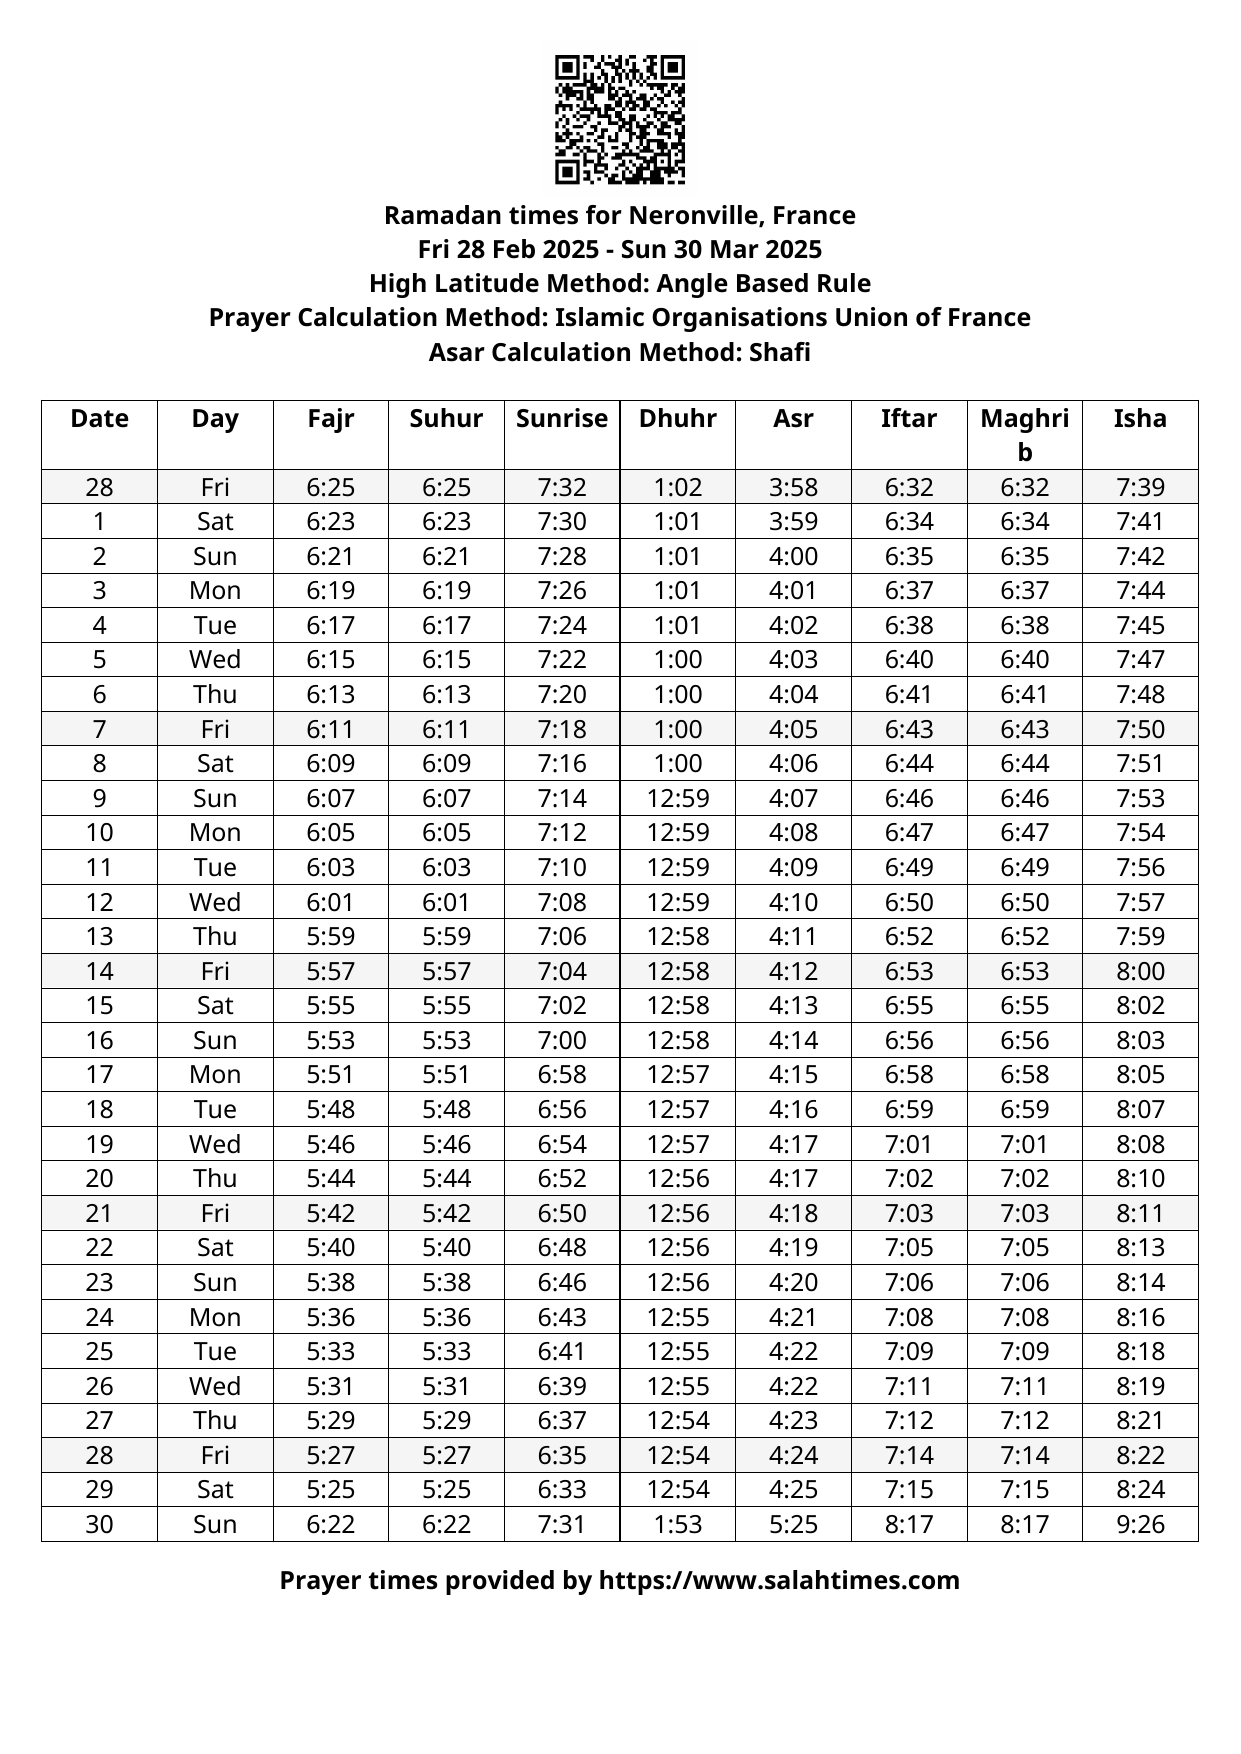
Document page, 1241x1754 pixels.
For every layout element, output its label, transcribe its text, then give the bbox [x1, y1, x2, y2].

table_cell 7:15 [852, 1473, 967, 1506]
table_cell 8:13 [1083, 1231, 1198, 1264]
table_cell 5 [42, 643, 157, 676]
table_header Fajr [274, 401, 388, 469]
table_cell Fri [158, 712, 273, 745]
table_cell 12:57 [621, 1092, 735, 1126]
table_cell 8:11 [1083, 1196, 1198, 1229]
table_cell 6:44 [968, 746, 1082, 780]
table_cell 8:18 [1083, 1334, 1198, 1368]
table_cell 4:15 [736, 1058, 851, 1091]
table_cell 7:20 [505, 677, 619, 711]
table_cell 7:04 [505, 954, 619, 987]
table_cell 6:49 [852, 850, 967, 884]
table_cell 12:57 [621, 1127, 735, 1160]
table_cell 6:09 [389, 746, 504, 780]
table_cell 7:02 [968, 1161, 1082, 1195]
table_cell 12:54 [621, 1404, 735, 1437]
table_cell 6:37 [852, 574, 967, 607]
table_cell 5:44 [274, 1161, 388, 1195]
table_cell 5:36 [274, 1300, 388, 1333]
table_cell 5:33 [274, 1334, 388, 1368]
table_cell 6:35 [505, 1438, 619, 1472]
table_cell 5:40 [274, 1231, 388, 1264]
table_cell 5:53 [389, 1023, 504, 1057]
table_cell 6:54 [505, 1127, 619, 1160]
table_cell 3 [42, 574, 157, 607]
table_cell 12:55 [621, 1300, 735, 1333]
table_cell 5:25 [736, 1507, 851, 1541]
table_cell 5:57 [389, 954, 504, 987]
table_cell 6:13 [274, 677, 388, 711]
table_cell 7:02 [505, 989, 619, 1022]
table_cell 6:44 [852, 746, 967, 780]
table_cell 22 [42, 1231, 157, 1264]
table_cell 7:09 [968, 1334, 1082, 1368]
table_cell 6:17 [389, 608, 504, 642]
table_cell 4:10 [736, 885, 851, 918]
table_cell 5:51 [389, 1058, 504, 1091]
table_cell 6:25 [274, 470, 388, 503]
table_cell 7:59 [1083, 919, 1198, 953]
table_cell 12:54 [621, 1473, 735, 1506]
text Prayer times provided by https://www.salahtimes.com [42, 1563, 1198, 1597]
table_cell 6:53 [968, 954, 1082, 987]
table_cell 28 [42, 1438, 157, 1472]
table_cell 5:55 [389, 989, 504, 1022]
table_cell 6:07 [274, 781, 388, 814]
table_cell 6:01 [389, 885, 504, 918]
table_cell 20 [42, 1161, 157, 1195]
table_cell 7:08 [505, 885, 619, 918]
table_cell 8:07 [1083, 1092, 1198, 1126]
table_cell Mon [158, 574, 273, 607]
table_cell 4:20 [736, 1265, 851, 1299]
table_cell 7:11 [968, 1369, 1082, 1402]
table_cell 4:06 [736, 746, 851, 780]
table_cell 6:13 [389, 677, 504, 711]
table_cell 7:14 [852, 1438, 967, 1472]
table_cell 8:21 [1083, 1404, 1198, 1437]
table_cell 1:01 [621, 504, 735, 538]
table_cell 27 [42, 1404, 157, 1437]
table_header Day [158, 401, 273, 469]
table_cell 6:40 [852, 643, 967, 676]
table_cell 5:38 [389, 1265, 504, 1299]
table_cell 4:16 [736, 1092, 851, 1126]
table_cell 29 [42, 1473, 157, 1506]
table_cell 7:06 [968, 1265, 1082, 1299]
table_cell 7:09 [852, 1334, 967, 1368]
table_cell 6:22 [389, 1507, 504, 1541]
table_cell 6:38 [968, 608, 1082, 642]
table_cell 7:02 [852, 1161, 967, 1195]
table_cell 7:12 [968, 1404, 1082, 1437]
table_cell 5:27 [389, 1438, 504, 1472]
table_cell 12:58 [621, 954, 735, 987]
table_cell 12:55 [621, 1334, 735, 1368]
table_cell Tue [158, 608, 273, 642]
table_cell Sat [158, 746, 273, 780]
table_cell 8:19 [1083, 1369, 1198, 1402]
table_cell Thu [158, 677, 273, 711]
table_cell 6:19 [389, 574, 504, 607]
table_cell 4:22 [736, 1334, 851, 1368]
table_cell 1:00 [621, 677, 735, 711]
table_cell 6:46 [852, 781, 967, 814]
table_cell 6:15 [389, 643, 504, 676]
table_cell 7:06 [852, 1265, 967, 1299]
table_cell Wed [158, 1369, 273, 1402]
table_cell 6:22 [274, 1507, 388, 1541]
picture [542, 41, 699, 198]
table_cell 12:56 [621, 1231, 735, 1264]
table_header Isha [1083, 401, 1198, 469]
table_cell 8:16 [1083, 1300, 1198, 1333]
table_cell 4:11 [736, 919, 851, 953]
table_cell 6:47 [852, 816, 967, 849]
table_cell 5:46 [274, 1127, 388, 1160]
table_cell 7:00 [505, 1023, 619, 1057]
table_cell 8:05 [1083, 1058, 1198, 1091]
table_cell 7:44 [1083, 574, 1198, 607]
table_cell 7:24 [505, 608, 619, 642]
table_cell 19 [42, 1127, 157, 1160]
table_header Dhuhr [621, 401, 735, 469]
table_cell 6:11 [389, 712, 504, 745]
table_cell 8:00 [1083, 954, 1198, 987]
table_cell 4:17 [736, 1161, 851, 1195]
table_cell 7:05 [852, 1231, 967, 1264]
table_cell 5:42 [389, 1196, 504, 1229]
table_cell 5:31 [274, 1369, 388, 1402]
table_cell 12:59 [621, 885, 735, 918]
table_cell Sat [158, 504, 273, 538]
table_cell 3:58 [736, 470, 851, 503]
table_cell 4:24 [736, 1438, 851, 1472]
table_cell 5:51 [274, 1058, 388, 1091]
table_cell 15 [42, 989, 157, 1022]
table_cell 6:50 [852, 885, 967, 918]
table_cell Wed [158, 885, 273, 918]
table_cell 4:13 [736, 989, 851, 1022]
table_cell 6:58 [968, 1058, 1082, 1091]
table_cell 6:50 [968, 885, 1082, 918]
table_cell 6:01 [274, 885, 388, 918]
table_cell 6:37 [968, 574, 1082, 607]
table_cell 7:32 [505, 470, 619, 503]
table_cell 12:56 [621, 1196, 735, 1229]
table_cell 6:59 [968, 1092, 1082, 1126]
table_cell 1:53 [621, 1507, 735, 1541]
table_cell 4:23 [736, 1404, 851, 1437]
text High Latitude Method: Angle Based Rule [42, 266, 1198, 300]
table_cell 1:00 [621, 746, 735, 780]
table_cell 6:41 [505, 1334, 619, 1368]
table_cell 12:59 [621, 816, 735, 849]
table_cell 6:03 [389, 850, 504, 884]
text Asar Calculation Method: Shafi [42, 334, 1198, 368]
table_cell 4 [42, 608, 157, 642]
text Ramadan times for Neronville, France [42, 198, 1198, 232]
table_cell 13 [42, 919, 157, 953]
table_cell 5:59 [274, 919, 388, 953]
table_cell 12:58 [621, 989, 735, 1022]
table_cell 8:17 [968, 1507, 1082, 1541]
table_header Asr [736, 401, 851, 469]
table_cell Fri [158, 1438, 273, 1472]
table_cell 6:56 [505, 1092, 619, 1126]
table_cell 5:25 [274, 1473, 388, 1506]
text Prayer Calculation Method: Islamic Organisations Union of France [42, 300, 1198, 334]
table_header Maghrib [968, 401, 1082, 469]
table_cell 7:06 [505, 919, 619, 953]
table_cell 23 [42, 1265, 157, 1299]
table_cell 6:34 [852, 504, 967, 538]
table_cell 9 [42, 781, 157, 814]
table_cell 12:59 [621, 781, 735, 814]
table_cell 28 [42, 470, 157, 503]
table_cell 5:29 [389, 1404, 504, 1437]
table_cell 4:18 [736, 1196, 851, 1229]
table_cell 6:59 [852, 1092, 967, 1126]
table_cell 18 [42, 1092, 157, 1126]
table_cell 5:27 [274, 1438, 388, 1472]
table_header Suhur [389, 401, 504, 469]
table_cell 1:00 [621, 643, 735, 676]
table_cell 7:41 [1083, 504, 1198, 538]
table_cell 7:50 [1083, 712, 1198, 745]
table_cell 7:47 [1083, 643, 1198, 676]
table_cell 12:58 [621, 919, 735, 953]
table_cell Thu [158, 919, 273, 953]
table_cell 5:29 [274, 1404, 388, 1437]
table_cell 1:00 [621, 712, 735, 745]
table_cell 1:01 [621, 574, 735, 607]
table_cell 30 [42, 1507, 157, 1541]
table_cell 6:25 [389, 470, 504, 503]
table_cell 12:57 [621, 1058, 735, 1091]
table_cell 4:00 [736, 539, 851, 572]
table_cell Tue [158, 1334, 273, 1368]
table_cell 4:03 [736, 643, 851, 676]
table_cell 5:53 [274, 1023, 388, 1057]
table_cell 4:17 [736, 1127, 851, 1160]
table_cell 12:59 [621, 850, 735, 884]
table_cell Sun [158, 1265, 273, 1299]
table_cell Sat [158, 1473, 273, 1506]
table_cell 4:21 [736, 1300, 851, 1333]
table_cell 6:34 [968, 504, 1082, 538]
table_cell 8:24 [1083, 1473, 1198, 1506]
table_cell 7:10 [505, 850, 619, 884]
table_cell Fri [158, 954, 273, 987]
table_cell 16 [42, 1023, 157, 1057]
table_cell Sun [158, 781, 273, 814]
table_cell 6:38 [852, 608, 967, 642]
table_cell 7:45 [1083, 608, 1198, 642]
table_cell Sun [158, 1023, 273, 1057]
table_cell 4:01 [736, 574, 851, 607]
table_cell 10 [42, 816, 157, 849]
table_cell 7:11 [852, 1369, 967, 1402]
table_cell 7:48 [1083, 677, 1198, 711]
table_cell 6:55 [852, 989, 967, 1022]
table_cell 7:05 [968, 1231, 1082, 1264]
table_cell Thu [158, 1404, 273, 1437]
table_cell 4:04 [736, 677, 851, 711]
table_cell 6:58 [505, 1058, 619, 1091]
table_cell 7:03 [852, 1196, 967, 1229]
table_cell 7:57 [1083, 885, 1198, 918]
table_cell 12:55 [621, 1369, 735, 1402]
table_cell 7:56 [1083, 850, 1198, 884]
table_cell 5:59 [389, 919, 504, 953]
table_cell 6:46 [505, 1265, 619, 1299]
table_cell 8:10 [1083, 1161, 1198, 1195]
table_cell 5:46 [389, 1127, 504, 1160]
table_cell Tue [158, 1092, 273, 1126]
table_cell 7:01 [968, 1127, 1082, 1160]
table_cell 14 [42, 954, 157, 987]
table_cell 12 [42, 885, 157, 918]
table_cell 7:28 [505, 539, 619, 572]
table_cell 5:31 [389, 1369, 504, 1402]
table_cell 6:46 [968, 781, 1082, 814]
table_cell 5:25 [389, 1473, 504, 1506]
table_cell 6:21 [389, 539, 504, 572]
table_cell 6:40 [968, 643, 1082, 676]
table_cell Mon [158, 1300, 273, 1333]
table_cell 4:19 [736, 1231, 851, 1264]
table_cell 4:25 [736, 1473, 851, 1506]
table_cell 25 [42, 1334, 157, 1368]
table_cell 6:07 [389, 781, 504, 814]
table_cell Fri [158, 470, 273, 503]
table_cell 12:58 [621, 1023, 735, 1057]
text Fri 28 Feb 2025 - Sun 30 Mar 2025 [42, 232, 1198, 266]
table_cell Sun [158, 539, 273, 572]
table_cell 6:03 [274, 850, 388, 884]
table_cell 7:01 [852, 1127, 967, 1160]
table_cell 4:12 [736, 954, 851, 987]
table_cell 21 [42, 1196, 157, 1229]
table_cell 1:01 [621, 608, 735, 642]
table_cell 7:30 [505, 504, 619, 538]
table_cell 12:54 [621, 1438, 735, 1472]
table_cell Sun [158, 1507, 273, 1541]
table_cell Thu [158, 1161, 273, 1195]
table_cell 6:15 [274, 643, 388, 676]
table_cell 6:35 [968, 539, 1082, 572]
table_cell 6:05 [389, 816, 504, 849]
table_header Sunrise [505, 401, 619, 469]
table_cell 8:02 [1083, 989, 1198, 1022]
table_cell Wed [158, 1127, 273, 1160]
table_cell 7:12 [505, 816, 619, 849]
table_cell 8:17 [852, 1507, 967, 1541]
table_cell 6:52 [505, 1161, 619, 1195]
table_cell 6:05 [274, 816, 388, 849]
table_cell 5:40 [389, 1231, 504, 1264]
table_cell 4:14 [736, 1023, 851, 1057]
table_cell 8:08 [1083, 1127, 1198, 1160]
table_cell 5:42 [274, 1196, 388, 1229]
table_cell 8:14 [1083, 1265, 1198, 1299]
table_cell 7:54 [1083, 816, 1198, 849]
table_cell 5:44 [389, 1161, 504, 1195]
table_cell 4:07 [736, 781, 851, 814]
table_cell 6:37 [505, 1404, 619, 1437]
table_cell 6:58 [852, 1058, 967, 1091]
table_cell 24 [42, 1300, 157, 1333]
table_cell Sat [158, 989, 273, 1022]
table_cell 6:35 [852, 539, 967, 572]
table_cell 5:38 [274, 1265, 388, 1299]
table_cell 6:09 [274, 746, 388, 780]
table_cell 4:08 [736, 816, 851, 849]
table_cell 1:02 [621, 470, 735, 503]
table_cell 2 [42, 539, 157, 572]
table_cell 5:36 [389, 1300, 504, 1333]
table_cell 7:53 [1083, 781, 1198, 814]
table_cell Mon [158, 1058, 273, 1091]
table_cell 11 [42, 850, 157, 884]
table_cell 1 [42, 504, 157, 538]
table_cell 7:42 [1083, 539, 1198, 572]
table_cell Tue [158, 850, 273, 884]
table_cell 6:39 [505, 1369, 619, 1402]
table_cell 6:11 [274, 712, 388, 745]
table_cell 7:22 [505, 643, 619, 676]
table_cell 6:43 [505, 1300, 619, 1333]
table_cell 7:26 [505, 574, 619, 607]
table_cell 6:43 [968, 712, 1082, 745]
table_cell 6:41 [852, 677, 967, 711]
table_cell 9:26 [1083, 1507, 1198, 1541]
table_cell Wed [158, 643, 273, 676]
table_cell 5:55 [274, 989, 388, 1022]
table_header Iftar [852, 401, 967, 469]
table_cell 6:33 [505, 1473, 619, 1506]
table_cell Sat [158, 1231, 273, 1264]
table_cell 6:17 [274, 608, 388, 642]
table_cell 8:03 [1083, 1023, 1198, 1057]
table_cell 8:22 [1083, 1438, 1198, 1472]
table_cell 6:32 [852, 470, 967, 503]
table_cell 6:23 [389, 504, 504, 538]
table_cell 7:08 [852, 1300, 967, 1333]
table_cell 6:52 [852, 919, 967, 953]
table_cell 6:47 [968, 816, 1082, 849]
table_cell 6:21 [274, 539, 388, 572]
table_cell 6:19 [274, 574, 388, 607]
table_cell 6:55 [968, 989, 1082, 1022]
table_cell 4:05 [736, 712, 851, 745]
table_cell 12:56 [621, 1161, 735, 1195]
table_cell 6:43 [852, 712, 967, 745]
table_cell 6:49 [968, 850, 1082, 884]
table_cell 6:56 [968, 1023, 1082, 1057]
table_cell 12:56 [621, 1265, 735, 1299]
table_cell 5:48 [274, 1092, 388, 1126]
table_cell 7:08 [968, 1300, 1082, 1333]
table_cell 7:15 [968, 1473, 1082, 1506]
table_cell 7:18 [505, 712, 619, 745]
table_cell 6:48 [505, 1231, 619, 1264]
table_cell 5:48 [389, 1092, 504, 1126]
table_cell 3:59 [736, 504, 851, 538]
table_cell 8 [42, 746, 157, 780]
table_cell 17 [42, 1058, 157, 1091]
table_cell 7:51 [1083, 746, 1198, 780]
table_cell 5:33 [389, 1334, 504, 1368]
table_cell 6:41 [968, 677, 1082, 711]
table_cell 7:12 [852, 1404, 967, 1437]
table_cell Fri [158, 1196, 273, 1229]
table_cell 7:39 [1083, 470, 1198, 503]
table_cell 26 [42, 1369, 157, 1402]
table_cell 6:32 [968, 470, 1082, 503]
table_cell 4:09 [736, 850, 851, 884]
table_cell 6:52 [968, 919, 1082, 953]
table_cell 1:01 [621, 539, 735, 572]
table_cell 6:50 [505, 1196, 619, 1229]
table_cell 7:16 [505, 746, 619, 780]
table_cell 7:14 [968, 1438, 1082, 1472]
table_cell 6 [42, 677, 157, 711]
table_cell 7:31 [505, 1507, 619, 1541]
table_cell 6:53 [852, 954, 967, 987]
table_cell 4:22 [736, 1369, 851, 1402]
table_cell 7 [42, 712, 157, 745]
table_cell 7:03 [968, 1196, 1082, 1229]
table_cell 6:56 [852, 1023, 967, 1057]
table_cell 5:57 [274, 954, 388, 987]
table_header Date [42, 401, 157, 469]
table_cell Mon [158, 816, 273, 849]
table_cell 7:14 [505, 781, 619, 814]
table_cell 4:02 [736, 608, 851, 642]
table_cell 6:23 [274, 504, 388, 538]
